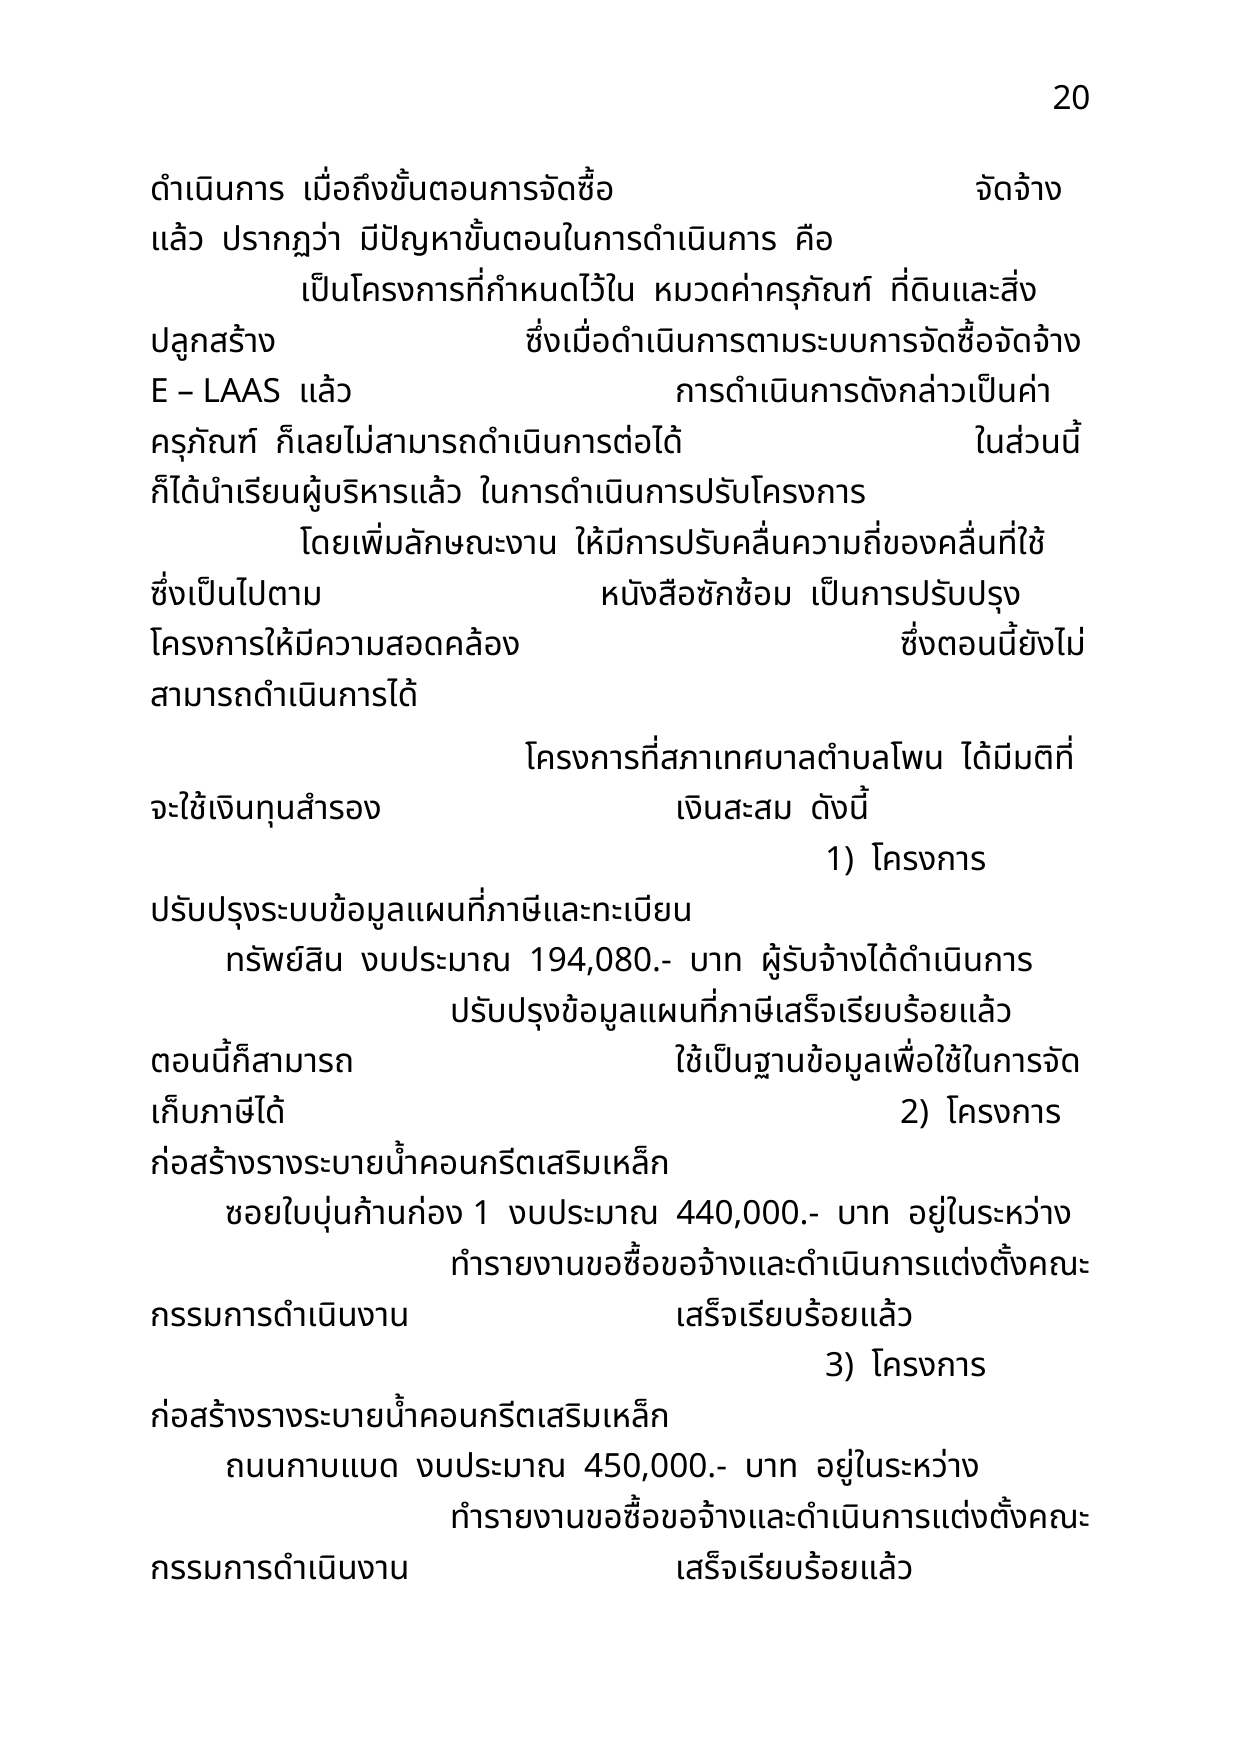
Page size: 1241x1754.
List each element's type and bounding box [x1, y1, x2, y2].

text [150, 164, 1090, 721]
text [150, 734, 1090, 1594]
